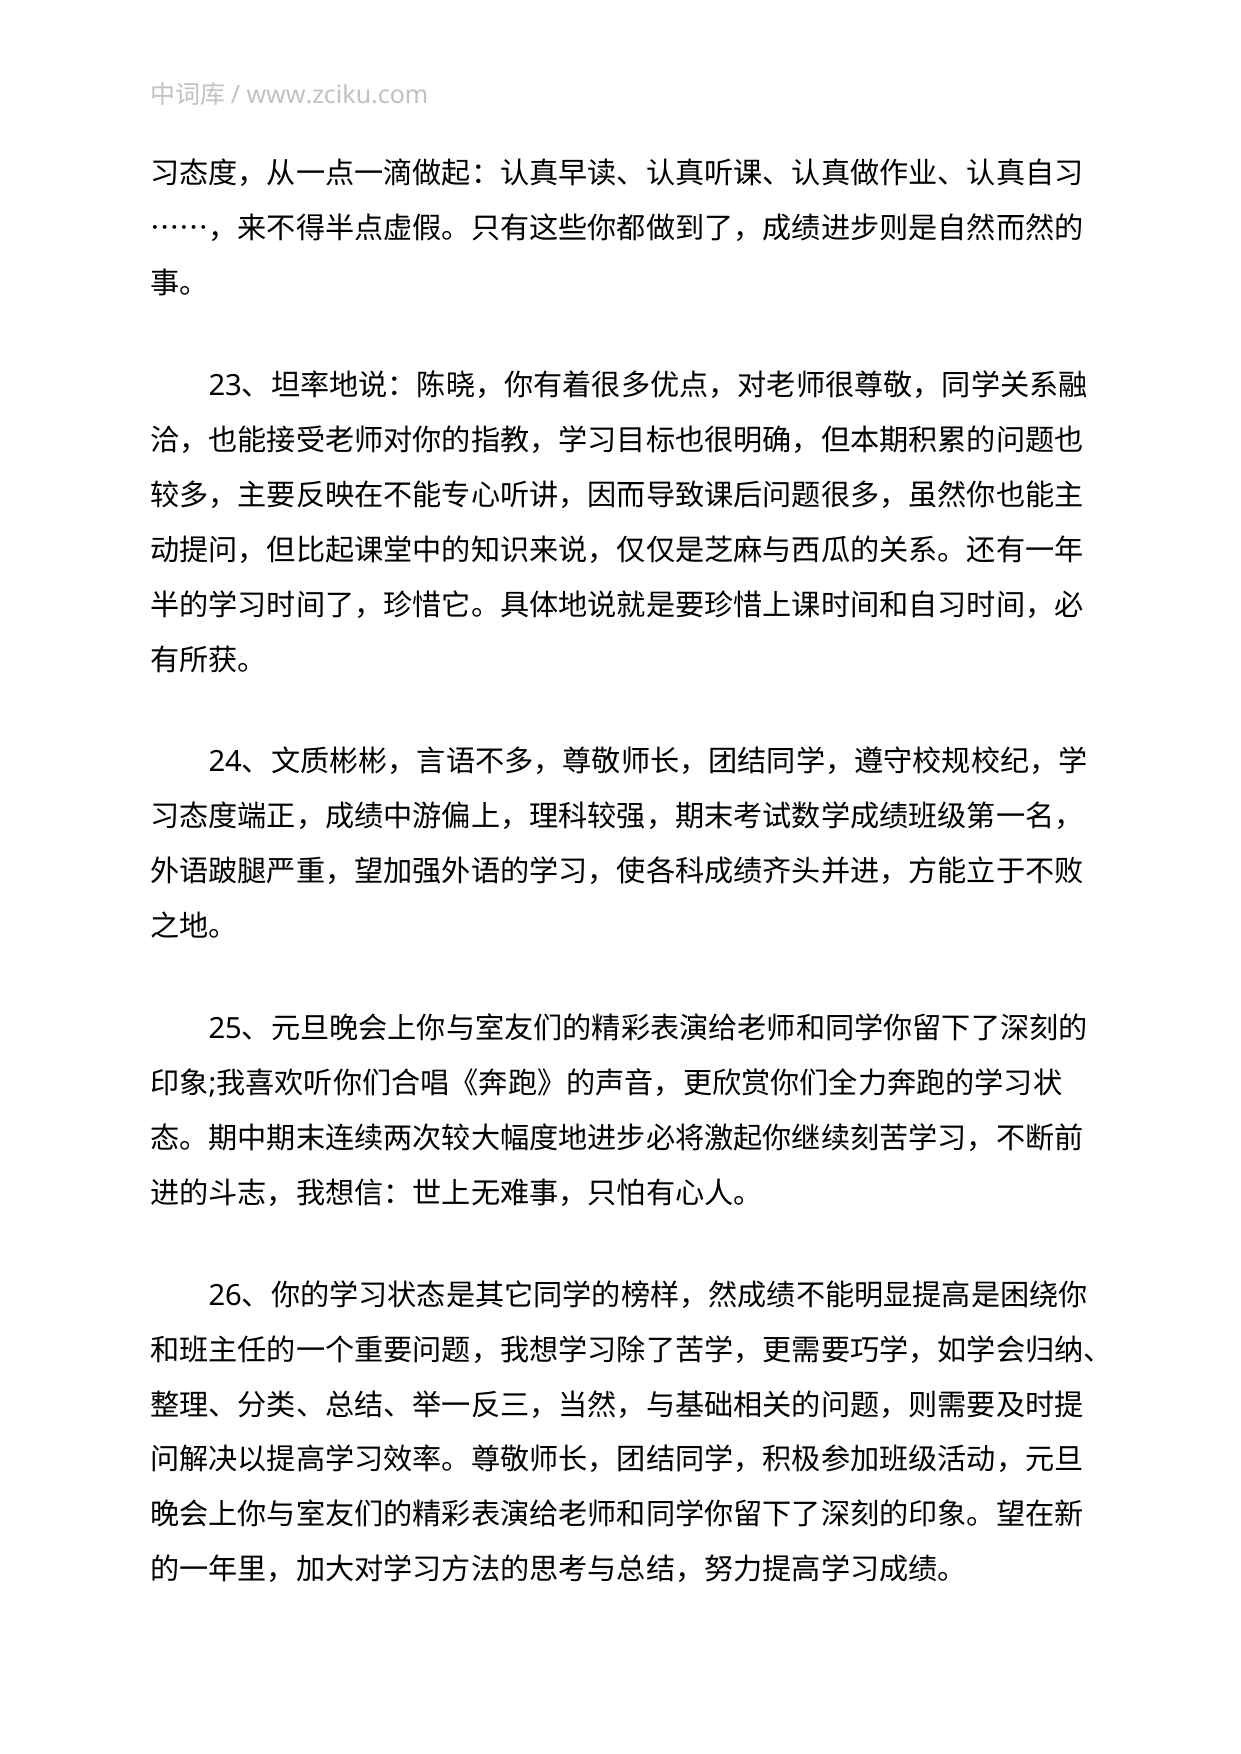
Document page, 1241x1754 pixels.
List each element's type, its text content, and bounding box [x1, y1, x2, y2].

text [150, 150, 1090, 302]
text 26、你的学习状态是其它同学的榜样，然成绩不能明显提高是困绕你和班主任的一个重要问题，我想学习除了苦学，更需要巧学，如学会归纳、整理、分类、总结、举一反三，当然，与基础相关的问题，则需要及时提问解决以提高学习效率。尊敬师长，团结同学，积极参加班级活动，元旦晚会上你与室友们的精彩表演给老师和同学你留下了深刻的印象。望在新的一年里，加大对学习方法的思考与总结，努力提高学习成绩。 [150, 1271, 1090, 1588]
text 23、坦率地说：陈晓，你有着很多优点，对老师很尊敬，同学关系融洽，也能接受老师对你的指教，学习目标也很明确，但本期积累的问题也较多，主要反映在不能专心听讲，因而导致课后问题很多，虽然你也能主动提问，但比起课堂中的知识来说，仅仅是芝麻与西瓜的关系。还有一年半的学习时间了，珍惜它。具体地说就是要珍惜上课时间和自习时间，必有所获。 [150, 362, 1090, 678]
text 24、文质彬彬，言语不多，尊敬师长，团结同学，遵守校规校纪，学习态度端正，成绩中游偏上，理科较强，期末考试数学成绩班级第一名，外语跛腿严重，望加强外语的学习，使各科成绩齐头并进，方能立于不败之地。 [150, 738, 1090, 945]
text 25、元旦晚会上你与室友们的精彩表演给老师和同学你留下了深刻的印象;我喜欢听你们合唱《奔跑》的声音，更欣赏你们全力奔跑的学习状态。期中期末连续两次较大幅度地进步必将激起你继续刻苦学习，不断前进的斗志，我想信：世上无难事，只怕有心人。 [150, 1004, 1090, 1212]
